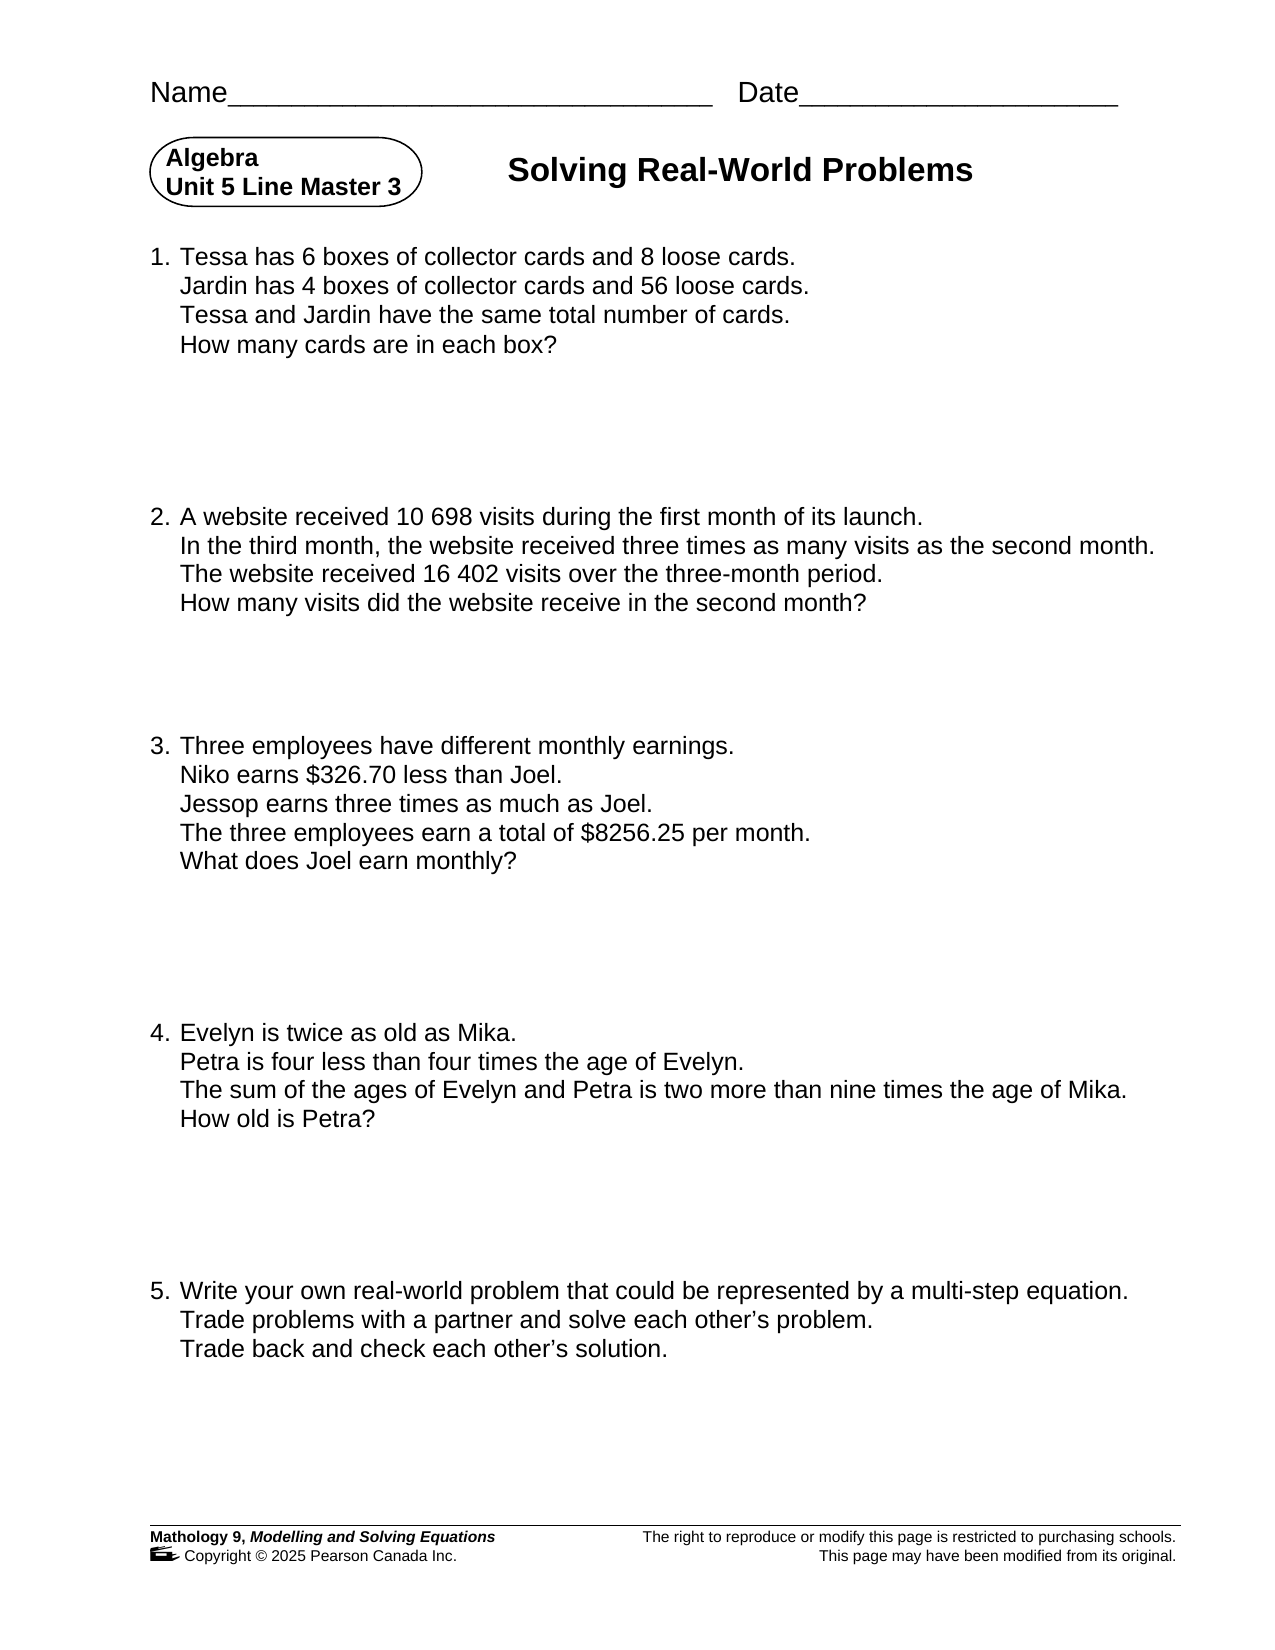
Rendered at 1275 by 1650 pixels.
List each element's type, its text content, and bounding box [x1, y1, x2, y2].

list A website received 10 698 visits during the first month of its launch. In the third month, the website received three times as many visits as the second month. The website received 16 402 visits over the three-month period. How many visits did the website receive in the second month? [150, 502, 1181, 731]
list Tessa has 6 boxes of collector cards and 8 loose cards. Jardin has 4 boxes of collector cards and 56 loose cards. Tessa and Jardin have the same total number of cards. How many cards are in each box? [150, 242, 1181, 502]
list Write your own real-world problem that could be represented by a multi-step equation. Trade problems with a partner and solve each other’s problem. Trade back and check each other’s solution. [150, 1276, 1181, 1362]
text Solving Real-World Problems [414, 150, 1181, 188]
list Three employees have different monthly earnings. Niko earns $326.70 less than Joel. Jessop earns three times as much as Joel. The three employees earn a total of $8256.25 per month. What does Joel earn monthly? [150, 731, 1181, 1018]
picture [150, 1546, 180, 1561]
list Evelyn is twice as old as Mika. Petra is four less than four times the age of Evelyn. The sum of the ages of Evelyn and Petra is two more than nine times the age of Mika. How old is Petra? [150, 1018, 1181, 1276]
